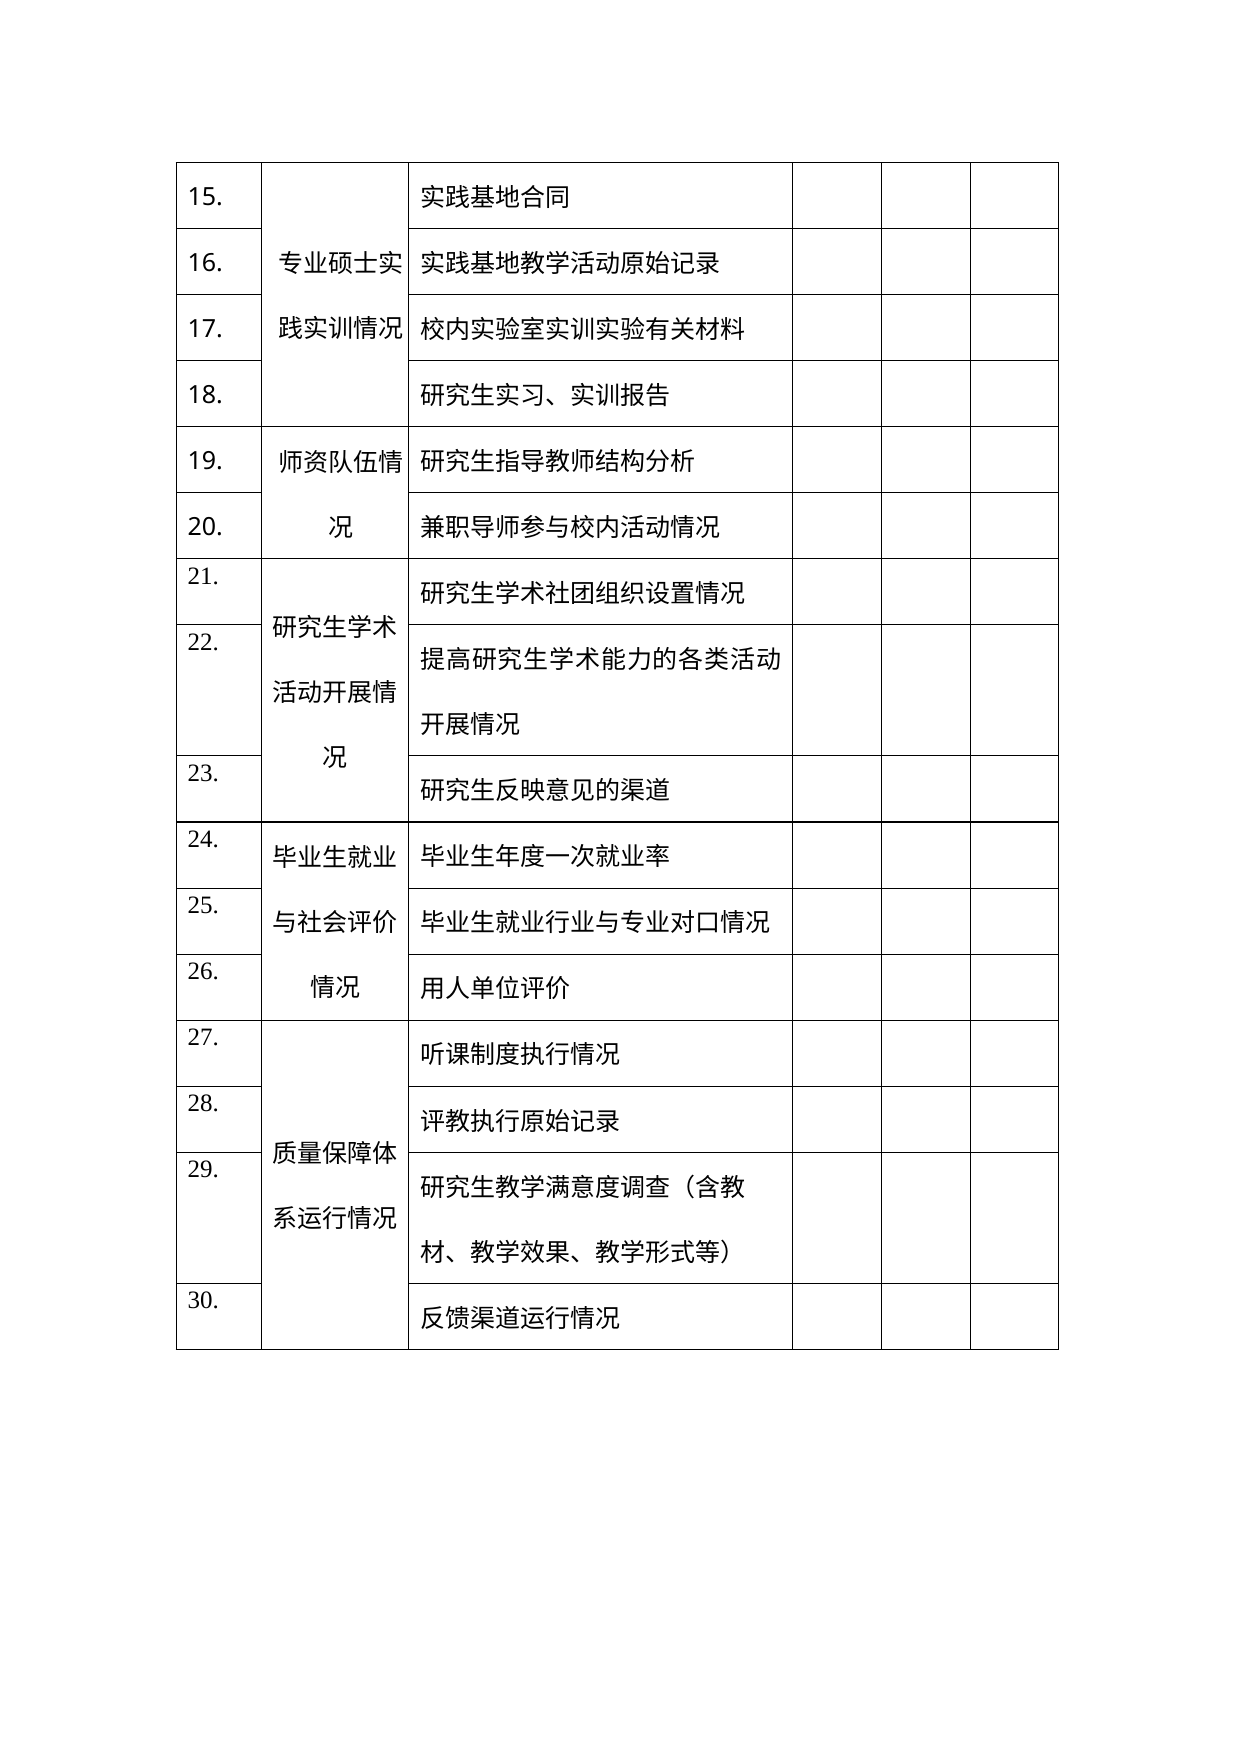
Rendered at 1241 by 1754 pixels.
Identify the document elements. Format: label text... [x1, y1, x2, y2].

table_cell [793, 229, 881, 294]
table_cell [177, 493, 261, 558]
table_cell [177, 955, 261, 1019]
table_cell [793, 625, 881, 755]
table_cell [177, 1087, 261, 1152]
table_cell 研究生学术活动开展情况 [262, 559, 408, 821]
table_cell [882, 493, 970, 558]
table_cell [882, 1021, 970, 1086]
table_cell [882, 1087, 970, 1152]
table_cell 实践基地教学活动原始记录 [409, 229, 792, 294]
table_cell [971, 756, 1058, 821]
table_cell [793, 361, 881, 426]
table_cell [793, 1021, 881, 1086]
table_cell [971, 889, 1058, 953]
table_cell [882, 361, 970, 426]
table_cell [177, 823, 261, 887]
table_cell [971, 361, 1058, 426]
table_cell 毕业生就业行业与专业对口情况 [409, 889, 792, 953]
table_cell [882, 1284, 970, 1349]
table_cell 质量保障体系运行情况 [262, 1021, 408, 1349]
table_cell [177, 1153, 261, 1283]
table_cell 实践基地合同 [409, 163, 792, 228]
table_cell [177, 361, 261, 426]
table_cell [793, 1153, 881, 1283]
table_cell [793, 163, 881, 228]
table_cell [793, 889, 881, 953]
table_cell 研究生指导教师结构分析 [409, 427, 792, 492]
table_cell [793, 295, 881, 360]
table_cell [177, 163, 261, 228]
table_cell [793, 756, 881, 821]
table_cell 听课制度执行情况 [409, 1021, 792, 1086]
table_cell [882, 163, 970, 228]
table_cell [971, 295, 1058, 360]
table_cell 师资队伍情况 [262, 427, 408, 558]
table_cell [793, 559, 881, 624]
table_cell [793, 1087, 881, 1152]
table_cell 用人单位评价 [409, 955, 792, 1019]
table_cell [882, 229, 970, 294]
table_cell [971, 1087, 1058, 1152]
table_cell [793, 427, 881, 492]
table_cell [971, 823, 1058, 887]
table_cell [882, 1153, 970, 1283]
table_cell 研究生学术社团组织设置情况 [409, 559, 792, 624]
table_cell 兼职导师参与校内活动情况 [409, 493, 792, 558]
table_cell 评教执行原始记录 [409, 1087, 792, 1152]
table_cell [882, 625, 970, 755]
table_cell 毕业生就业与社会评价情况 [262, 823, 408, 1019]
table_cell [882, 823, 970, 887]
table_cell [177, 229, 261, 294]
table_cell [882, 889, 970, 953]
table_cell 研究生教学满意度调查（含教材、教学效果、教学形式等） [409, 1153, 792, 1283]
table_cell [971, 229, 1058, 294]
table_cell [793, 955, 881, 1019]
table_cell [882, 559, 970, 624]
table_cell [882, 427, 970, 492]
table_cell [971, 163, 1058, 228]
table_cell [882, 756, 970, 821]
table_cell [177, 295, 261, 360]
table_cell [177, 559, 261, 624]
table_cell [177, 427, 261, 492]
table_cell [177, 1284, 261, 1349]
table_cell [971, 1021, 1058, 1086]
table_cell [971, 493, 1058, 558]
table_cell 研究生反映意见的渠道 [409, 756, 792, 821]
table_cell 校内实验室实训实验有关材料 [409, 295, 792, 360]
table_cell [971, 427, 1058, 492]
table_cell [793, 1284, 881, 1349]
table_cell [177, 756, 261, 821]
table_cell [971, 559, 1058, 624]
table_cell 反馈渠道运行情况 [409, 1284, 792, 1349]
table_cell [971, 1153, 1058, 1283]
table_cell 专业硕士实践实训情况 [262, 163, 408, 426]
table_cell [177, 625, 261, 755]
table_cell [177, 889, 261, 953]
table_cell [882, 295, 970, 360]
table_cell 研究生实习、实训报告 [409, 361, 792, 426]
table_cell [971, 955, 1058, 1019]
table_cell [793, 823, 881, 887]
table_cell 毕业生年度一次就业率 [409, 823, 792, 887]
table_cell [971, 625, 1058, 755]
table_cell [177, 1021, 261, 1086]
table_cell [882, 955, 970, 1019]
table_cell 提高研究生学术能力的各类活动开展情况 [409, 625, 792, 755]
table_cell [971, 1284, 1058, 1349]
table_cell [793, 493, 881, 558]
